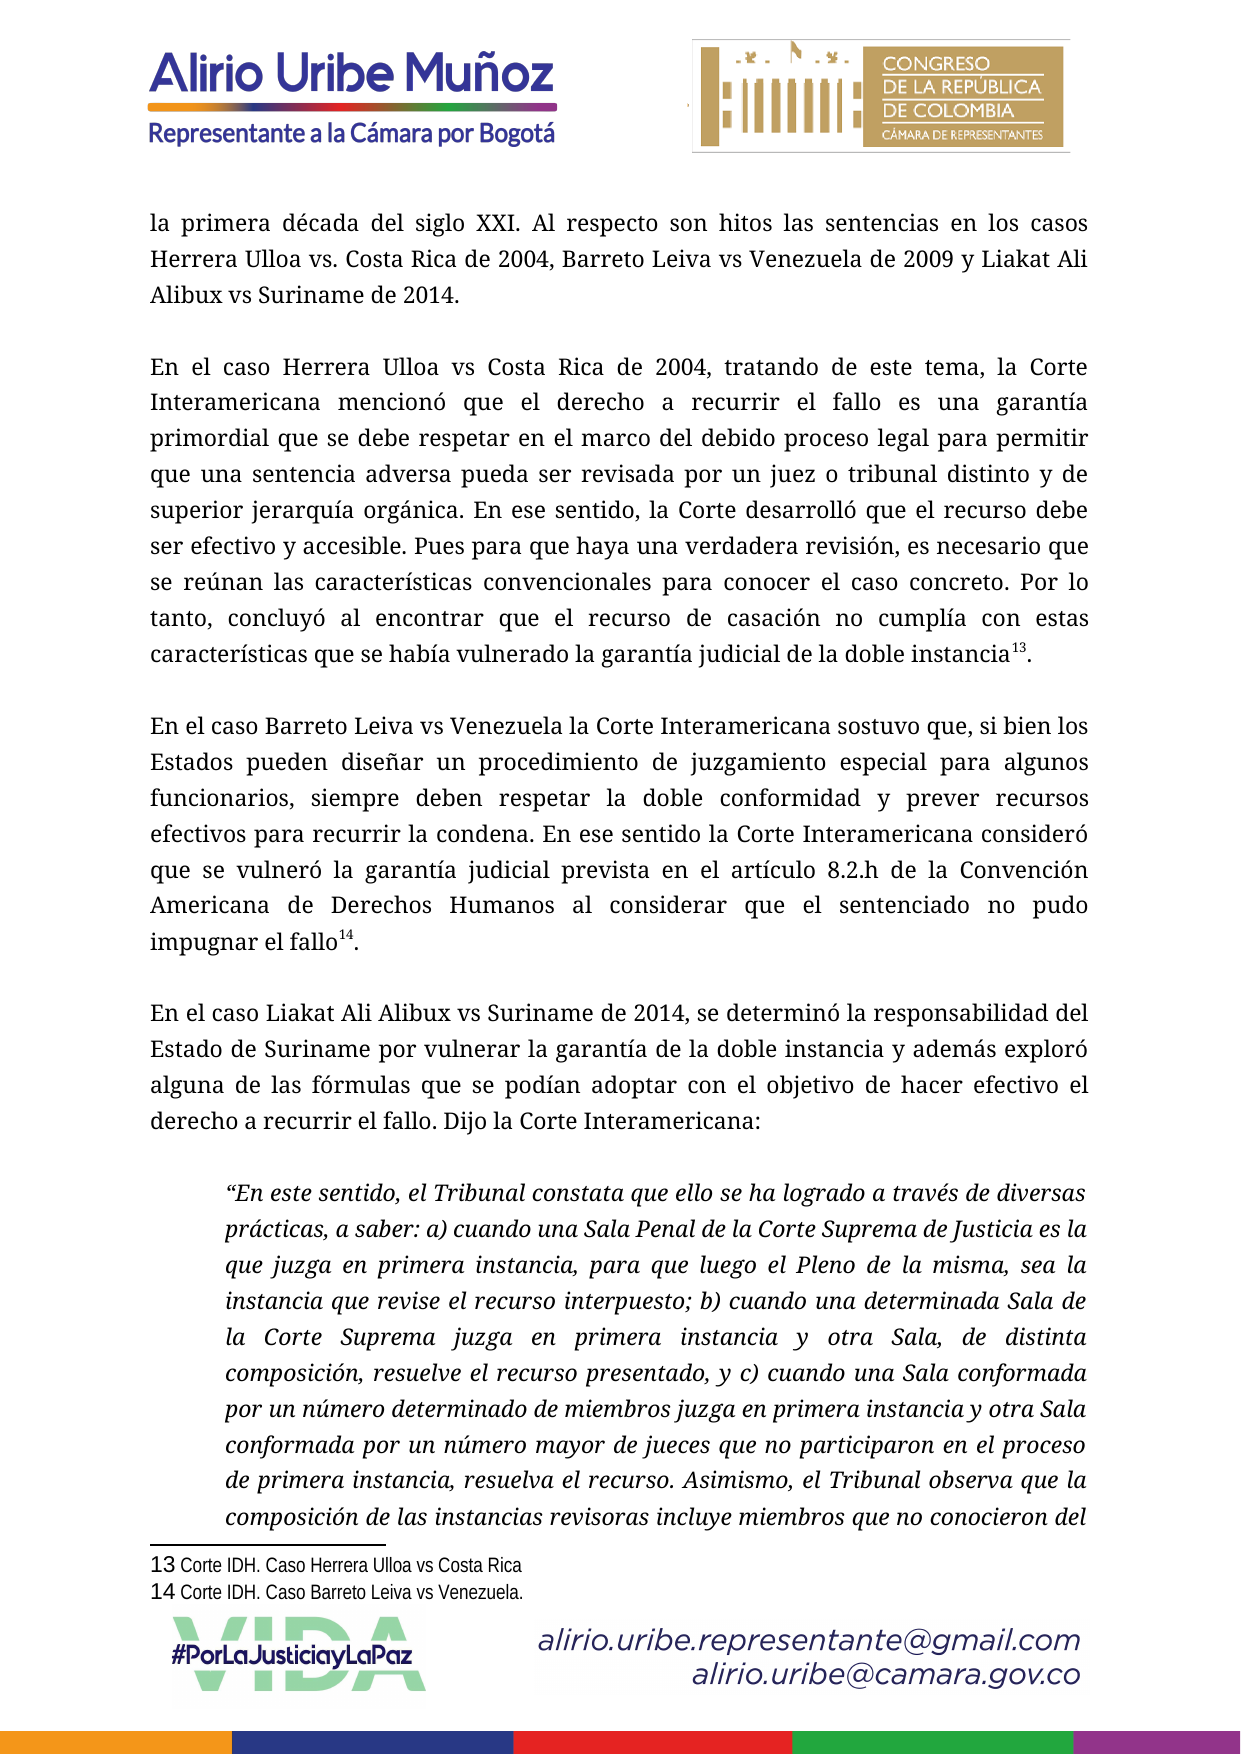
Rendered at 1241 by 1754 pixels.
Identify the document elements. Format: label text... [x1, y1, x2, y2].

picture [147, 51, 558, 147]
picture [171, 1604, 426, 1709]
picture [0, 1731, 1241, 1754]
text En el caso Liakat Ali Alibux vs Suriname de 2014, se determinó la responsabilidad del Estado de Suriname por vulnerar la garantía de la doble instancia y además exploró alguna de las fórmulas que se podían adoptar con el objetivo de hacer efectivo el derecho a recurrir el fallo. Dijo la Corte Interamericana: [150, 997, 1090, 1136]
picture [533, 1619, 1090, 1695]
text En el caso Herrera Ulloa vs Costa Rica de 2004, tratando de este tema, la Corte Interamericana mencionó que el derecho a recurrir el fallo es una garantía primordial que se debe respetar en el marco del debido proceso legal para permitir que una sentencia adversa pueda ser revisada por un juez o tribunal distinto y de superior jerarquía orgánica. En ese sentido, la Corte desarrolló que el recurso debe ser efectivo y accesible. Pues para que haya una verdadera revisión, es necesario que se reúnan las características convencionales para conocer el caso concreto. Por lo tanto, concluyó al encontrar que el recurso de casación no cumplía con estas características que se había vulnerado la garantía judicial de la doble instancia. [150, 350, 1090, 669]
picture [687, 34, 1071, 197]
text En el caso Barreto Leiva vs Venezuela la Corte Interamericana sostuvo que, si bien los Estados pueden diseñar un procedimiento de juzgamiento especial para algunos funcionarios, siempre deben respetar la doble conformidad y prever recursos efectivos para recurrir la condena. En ese sentido la Corte Interamericana consideró que se vulneró la garantía judicial prevista en el artículo 8.2.h de la Convención Americana de Derechos Humanos al considerar que el sentenciado no pudo impugnar el fallo. [150, 710, 1090, 957]
